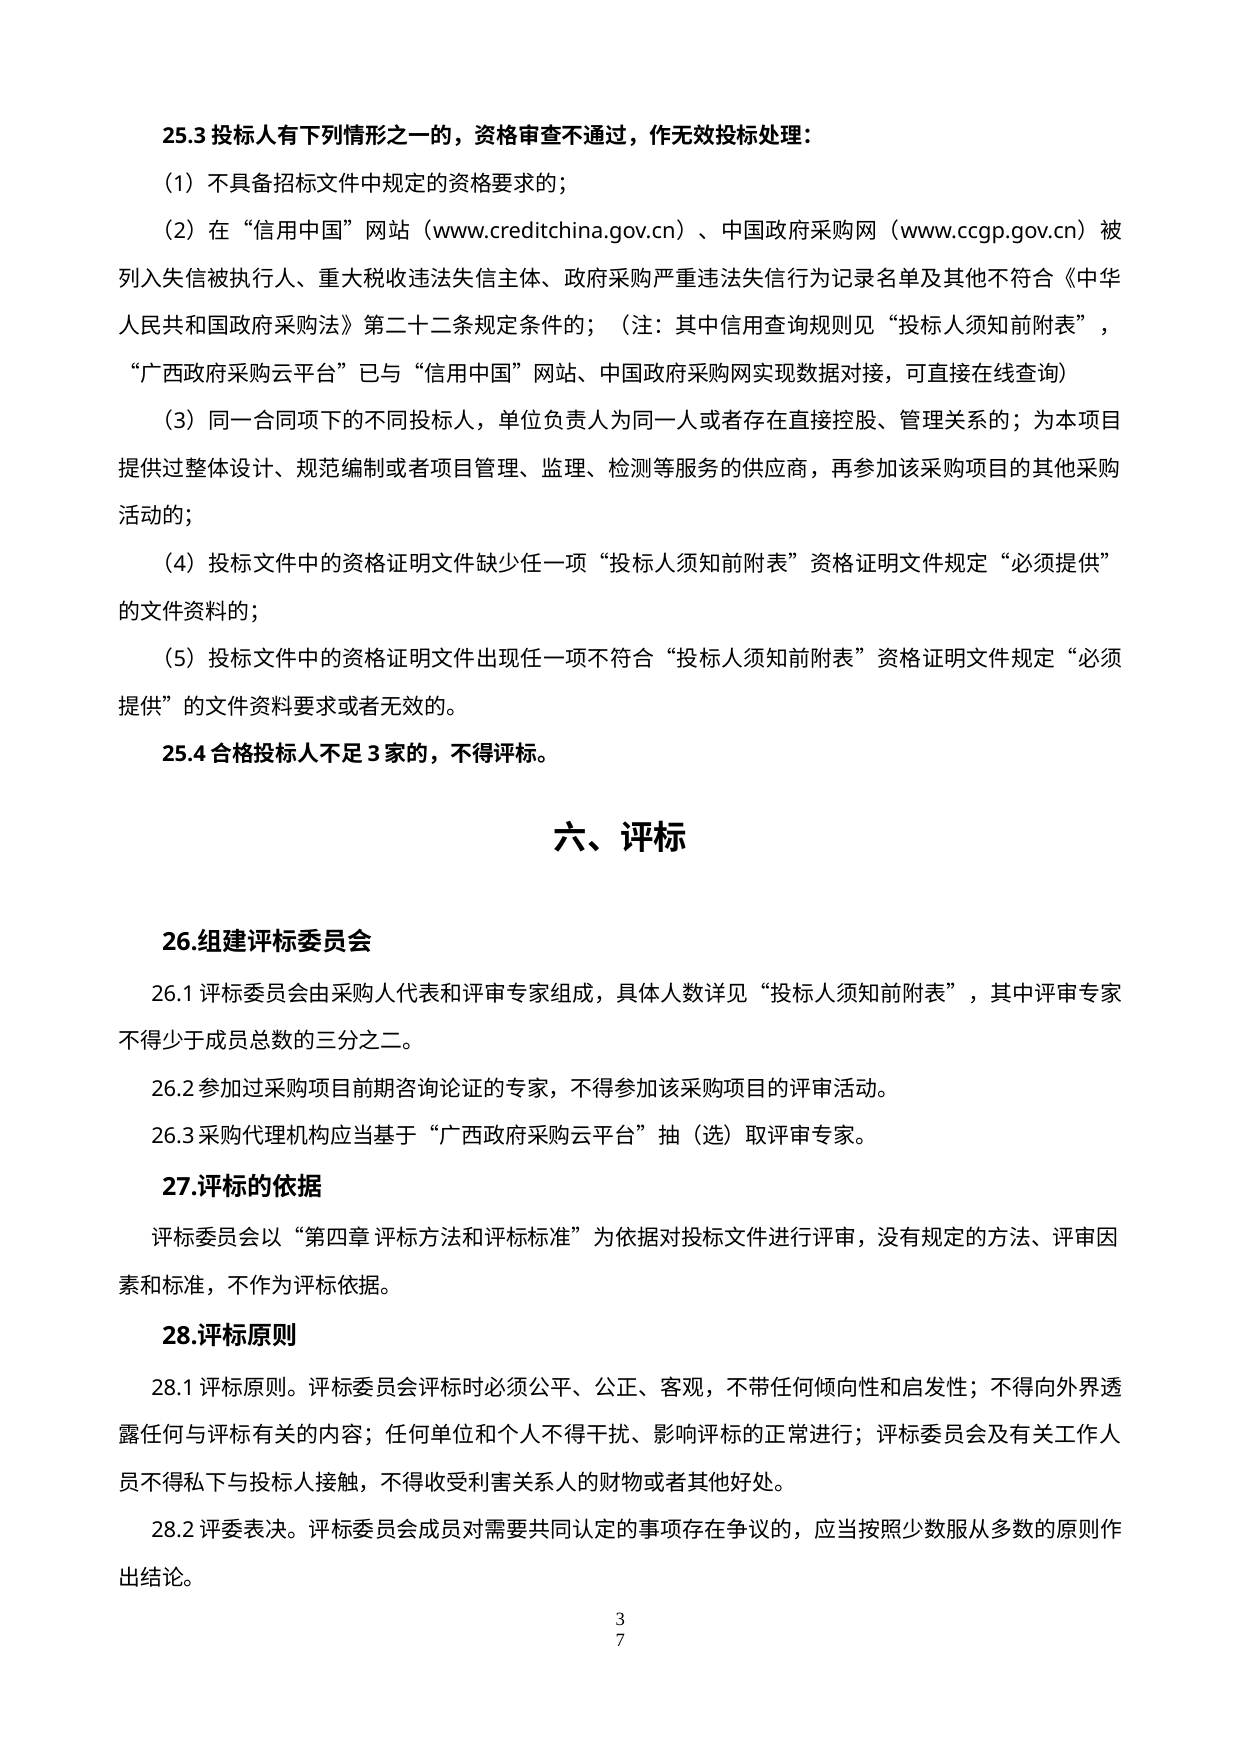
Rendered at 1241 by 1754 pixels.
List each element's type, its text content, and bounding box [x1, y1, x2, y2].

subtitle （5）投标文件中的资格证明文件出现任一项不符合“投标人须知前附表”资格证明文件规定“必须提供”的文件资料要求或者无效的。 [118, 641, 1122, 720]
subtitle 28.评标原则 [162, 1315, 1122, 1352]
subtitle （2）在“信用中国”网站（www.creditchina.gov.cn）、中国政府采购网（www.ccgp.gov.cn）被列入失信被执行人、重大税收违法失信主体、政府采购严重违法失信行为记录名单及其他不符合《中华人民共和国政府采购法》第二十二条规定条件的；（注：其中信用查询规则见“投标人须知前附表”，“广西政府采购云平台”已与“信用中国”网站、中国政府采购网实现数据对接，可直接在线查询） [118, 213, 1122, 388]
subtitle 28.1评标原则。评标委员会评标时必须公平、公正、客观，不带任何倾向性和启发性；不得向外界透露任何与评标有关的内容；任何单位和个人不得干扰、影响评标的正常进行；评标委员会及有关工作人员不得私下与投标人接触，不得收受利害关系人的财物或者其他好处。 [118, 1370, 1122, 1497]
subtitle 评标委员会以“第四章 评标方法和评标标准”为依据对投标文件进行评审，没有规定的方法、评审因素和标准，不作为评标依据。 [118, 1220, 1122, 1299]
subtitle 26.组建评标委员会 [162, 921, 1122, 958]
subtitle 25.4合格投标人不足3家的，不得评标。 [162, 736, 1122, 768]
subtitle 26.3采购代理机构应当基于“广西政府采购云平台”抽（选）取评审专家。 [118, 1118, 1122, 1150]
subtitle （4）投标文件中的资格证明文件缺少任一项“投标人须知前附表”资格证明文件规定“必须提供”的文件资料的； [118, 546, 1122, 625]
subtitle 25.3 投标人有下列情形之一的，资格审查不通过，作无效投标处理： [118, 118, 1122, 150]
subtitle （1）不具备招标文件中规定的资格要求的； [118, 166, 1122, 197]
subtitle 27.评标的依据 [162, 1166, 1122, 1202]
subtitle 26.2参加过采购项目前期咨询论证的专家，不得参加该采购项目的评审活动。 [118, 1071, 1122, 1103]
subtitle 26.1评标委员会由采购人代表和评审专家组成，具体人数详见“投标人须知前附表”，其中评审专家不得少于成员总数的三分之二。 [118, 976, 1122, 1055]
subtitle 六、评标 [118, 811, 1122, 859]
subtitle 28.2评委表决。评标委员会成员对需要共同认定的事项存在争议的，应当按照少数服从多数的原则作出结论。 [118, 1512, 1122, 1592]
subtitle （3）同一合同项下的不同投标人，单位负责人为同一人或者存在直接控股、管理关系的；为本项目提供过整体设计、规范编制或者项目管理、监理、检测等服务的供应商，再参加该采购项目的其他采购活动的； [118, 403, 1122, 530]
